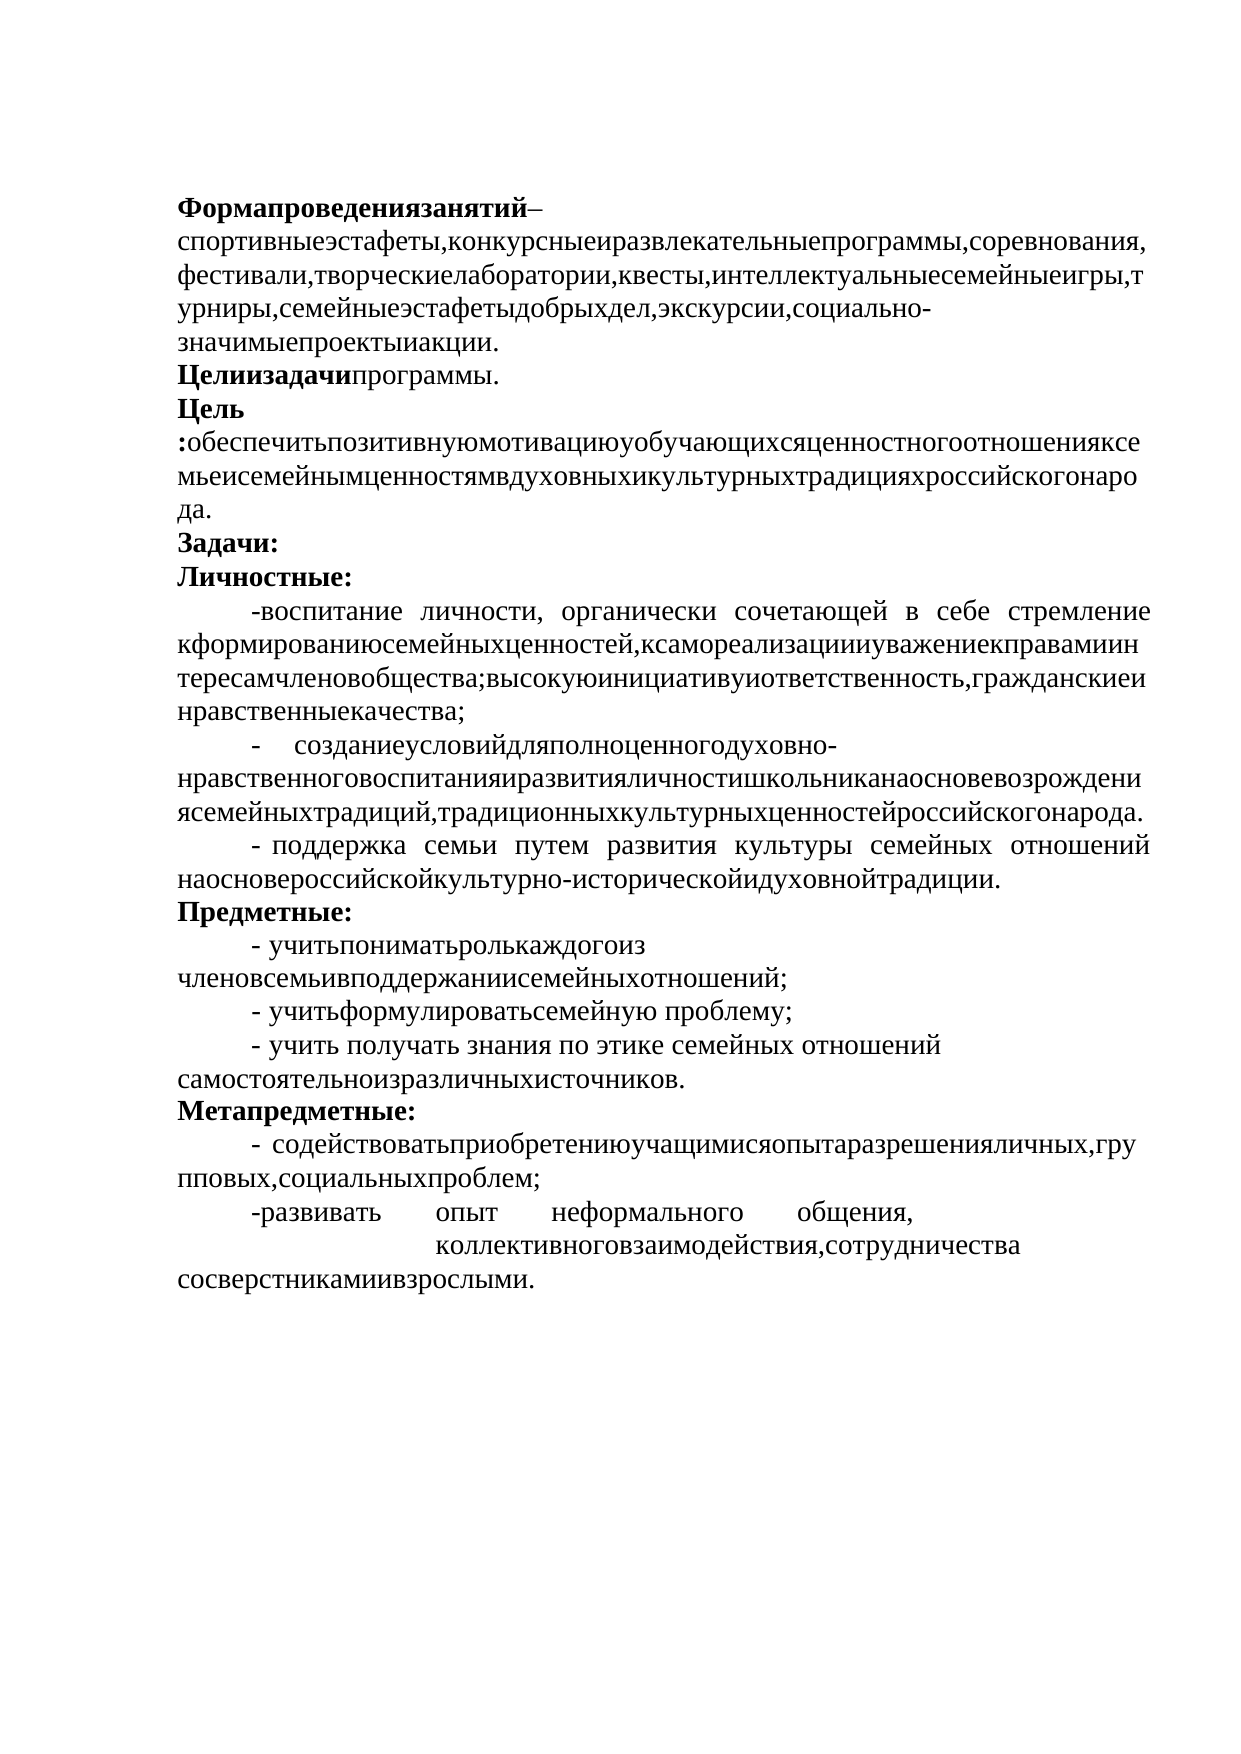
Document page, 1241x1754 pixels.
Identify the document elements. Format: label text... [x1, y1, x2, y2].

text Личностные: [177, 559, 1163, 593]
text Целиизадачипрограммы. [177, 358, 1163, 391]
subtitle Задачи: [177, 526, 1163, 559]
text Формапроведениязанятий–спортивныеэстафеты,конкурсныеиразвлекательныепрограммы,соревнования,фестивали,творческиелаборатории,квесты,интеллектуальныесемейныеигры,турниры,семейныеэстафетыдобрыхдел,экскурсии,социально-значимыепроектыиакции. [177, 190, 1152, 357]
subtitle Метапредметные: [177, 1094, 1163, 1127]
list содействоватьприобретениюучащимисяопытаразрешенияличных,групповых,социальныхпроблем; [177, 1127, 1151, 1193]
list учить получать знания по этике семейных отношений самостоятельноизразличныхисточников. [177, 1027, 1145, 1094]
list созданиеусловийдляполноценногодуховно-нравственноговоспитанияиразвитияличностишкольниканаосновевозрождениясемейныхтрадиций,традиционныхкультурныхценностейроссийскогонарода. [177, 727, 1152, 827]
list учитьпониматьролькаждогоиз членовсемьивподдержаниисемейныхотношений; [177, 928, 1043, 993]
text Цель:обеспечитьпозитивнуюмотивациюуобучающихсяценностногоотношенияксемьеисемейнымценностямвдуховныхикультурныхтрадицияхроссийскогонарода. [177, 391, 1152, 525]
list учитьформулироватьсемейную проблему; [251, 994, 1163, 1027]
subtitle Предметные: [177, 894, 1163, 928]
list поддержка семьи путем развития культуры семейных отношений наосновероссийскойкультурно-историческойидуховнойтрадиции. [177, 827, 1151, 894]
text -развивать опыт неформального общения, коллективноговзаимодействия,сотрудничества сосверстникамиивзрослыми. [177, 1194, 1151, 1294]
text -воспитание личности, органически сочетающей в себе стремление кформированиюсемейныхценностей,ксамореализациииуважениекправамиинтересамчленовобщества;высокуюинициативуиответственность,гражданскиеинравственныекачества; [177, 593, 1152, 727]
